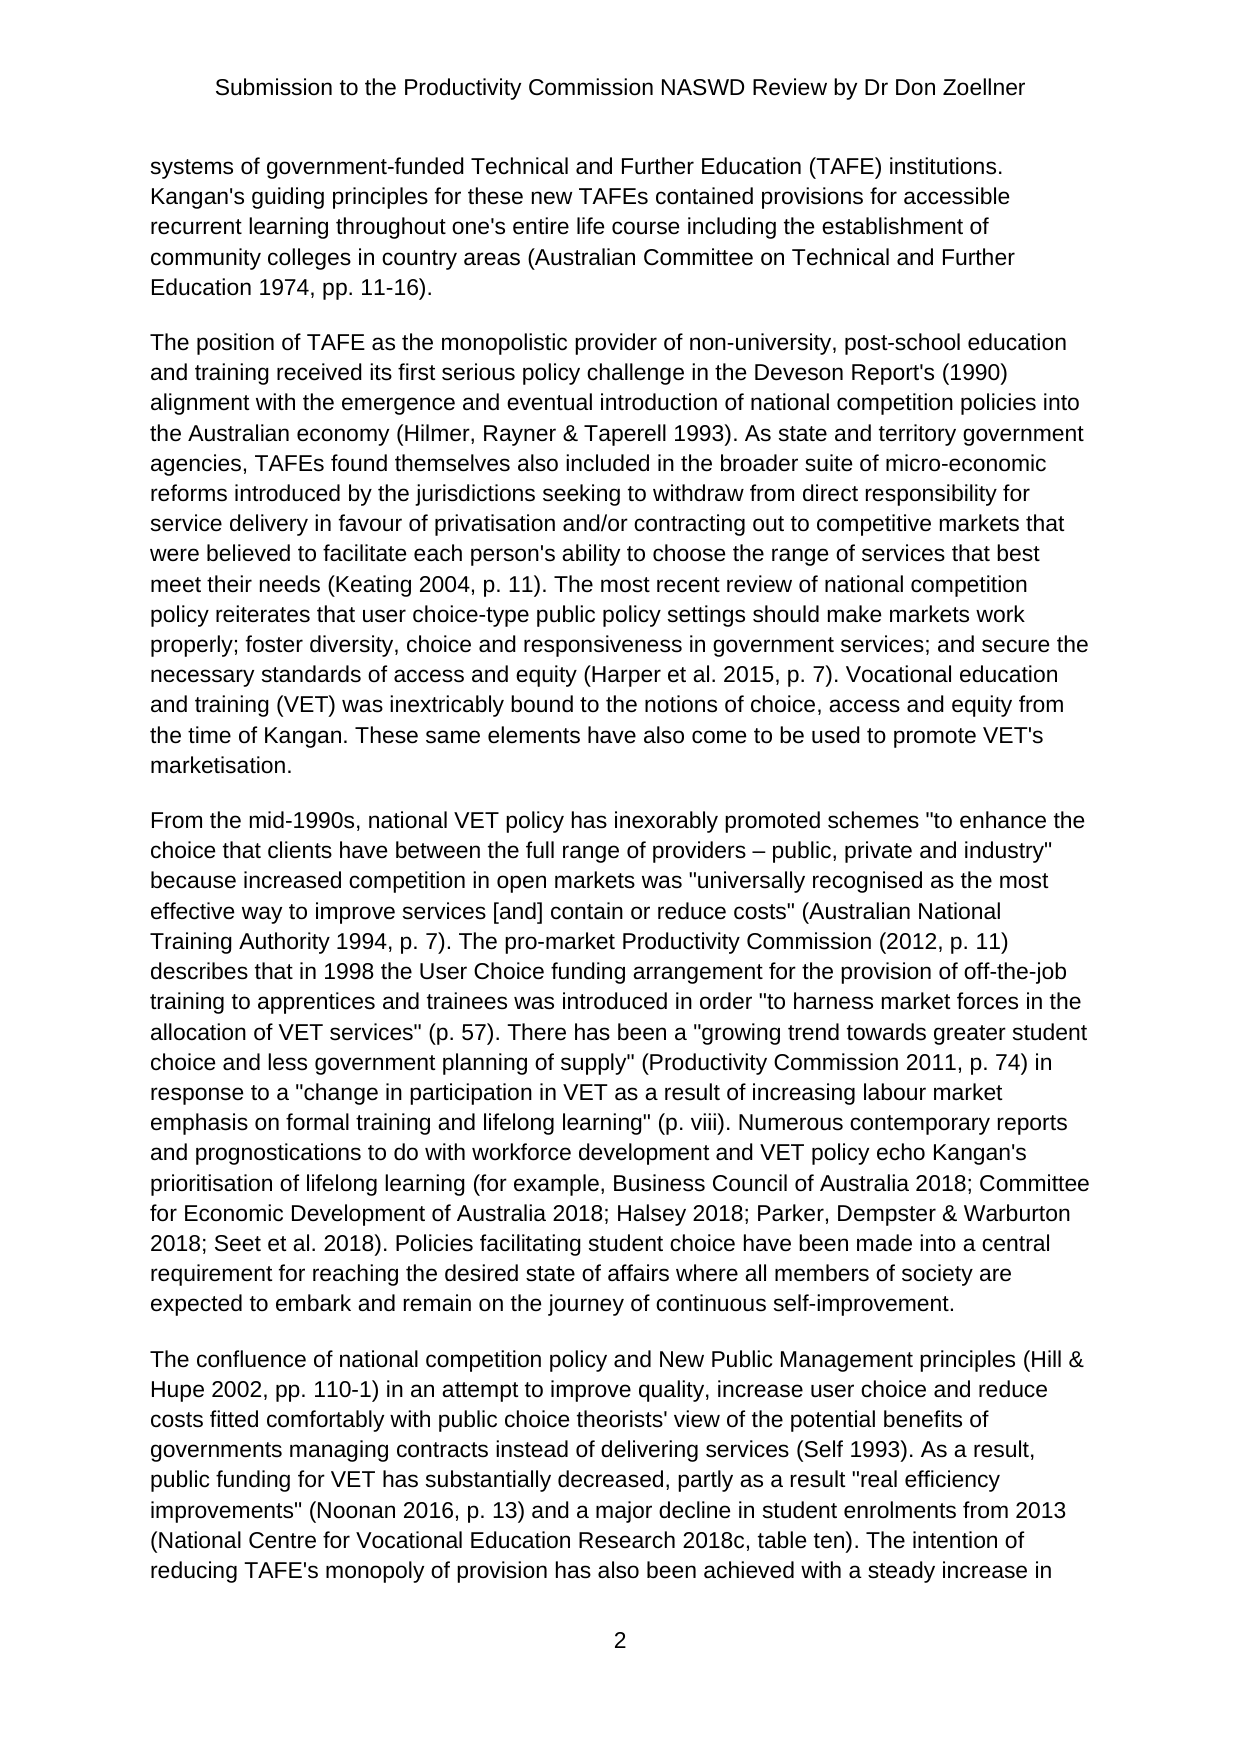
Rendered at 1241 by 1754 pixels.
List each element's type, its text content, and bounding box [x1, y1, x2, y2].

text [150, 153, 1090, 300]
text From the mid-1990s, national VET policy has inexorably promoted schemes "to enhance the choice that clients have between the full range of providers – public, private and industry" because increased competition in open markets was "universally recognised as the most effective way to improve services [and] contain or reduce costs" (Australian National Training Authority 1994, p. 7). The pro-market Productivity Commission (2012, p. 11) describes that in 1998 the User Choice funding arrangement for the provision of off-the-job training to apprentices and trainees was introduced in order "to harness market forces in the allocation of VET services" (p. 57). There has been a "growing trend towards greater student choice and less government planning of supply" (Productivity Commission 2011, p. 74) in response to a "change in participation in VET as a result of increasing labour market emphasis on formal training and lifelong learning" (p. viii). Numerous contemporary reports and prognostications to do with workforce development and VET policy echo Kangan's prioritisation of lifelong learning (for example, Business Council of Australia 2018; Committee for Economic Development of Australia 2018; Halsey 2018; Parker, Dempster & Warburton 2018; Seet et al. 2018). Policies facilitating student choice have been made into a central requirement for reaching the desired state of affairs where all members of society are expected to embark and remain on the journey of continuous self-improvement. [150, 807, 1090, 1317]
text The position of TAFE as the monopolistic provider of non-university, post-school education and training received its first serious policy challenge in the Deveson Report's (1990) alignment with the emergence and eventual introduction of national competition policies into the Australian economy (Hilmer, Rayner & Taperell 1993). As state and territory government agencies, TAFEs found themselves also included in the broader suite of micro-economic reforms introduced by the jurisdictions seeking to withdraw from direct responsibility for service delivery in favour of privatisation and/or contracting out to competitive markets that were believed to facilitate each person's ability to choose the range of services that best meet their needs (Keating 2004, p. 11). The most recent review of national competition policy reiterates that user choice-type public policy settings should make markets work properly; foster diversity, choice and responsiveness in government services; and secure the necessary standards of access and equity (Harper et al. 2015, p. 7). Vocational education and training (VET) was inextricably bound to the notions of choice, access and equity from the time of Kangan. These same elements have also come to be used to promote VET's marketisation. [150, 329, 1090, 778]
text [150, 1346, 1090, 1583]
